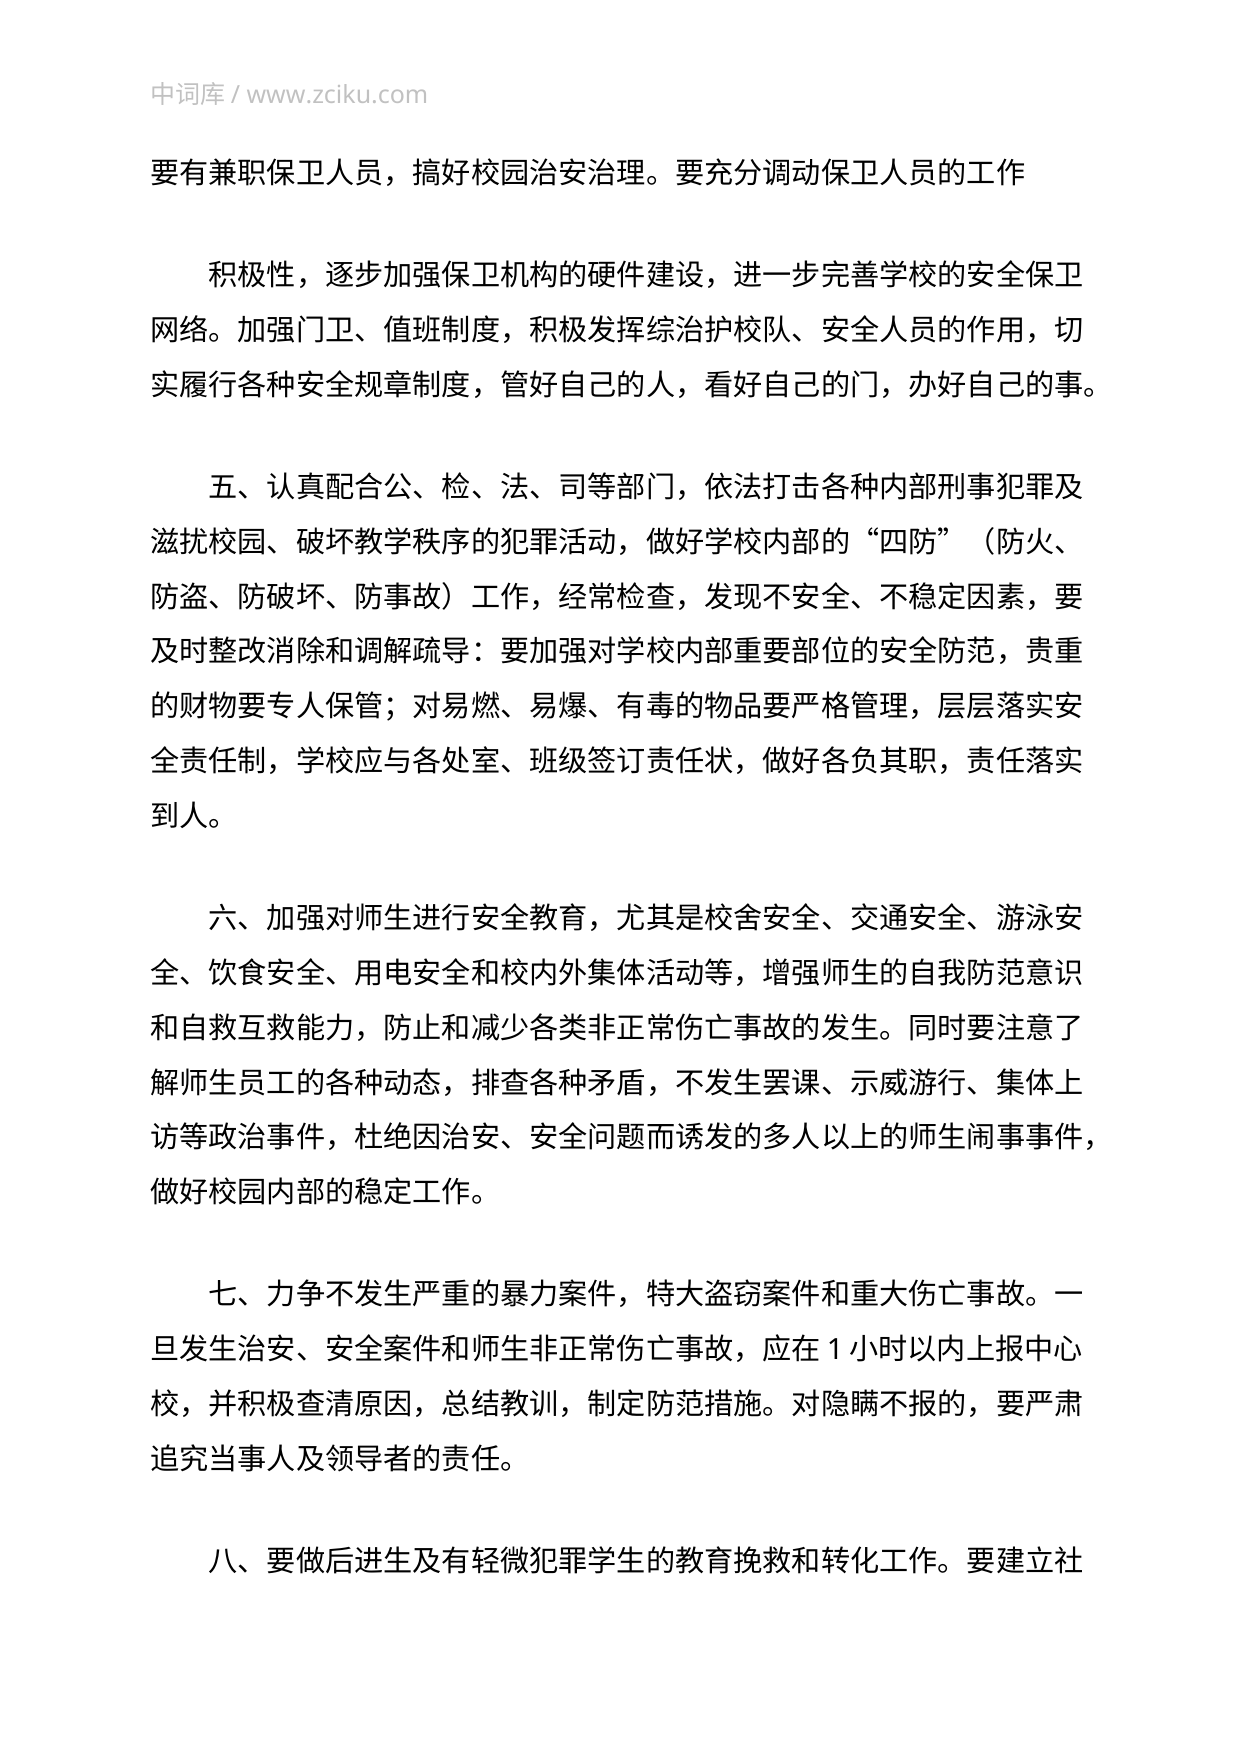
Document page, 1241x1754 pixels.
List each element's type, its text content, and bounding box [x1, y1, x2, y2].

text 六、加强对师生进行安全教育，尤其是校舍安全、交通安全、游泳安全、饮食安全、用电安全和校内外集体活动等，增强师生的自我防范意识和自救互救能力，防止和减少各类非正常伤亡事故的发生。同时要注意了解师生员工的各种动态，排查各种矛盾，不发生罢课、示威游行、集体上访等政治事件，杜绝因治安、安全问题而诱发的多人以上的师生闹事事件，做好校园内部的稳定工作。 [150, 894, 1090, 1211]
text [150, 150, 1090, 192]
text 五、认真配合公、检、法、司等部门，依法打击各种内部刑事犯罪及滋扰校园、破坏教学秩序的犯罪活动，做好学校内部的“四防”（防火、防盗、防破坏、防事故）工作，经常检查，发现不安全、不稳定因素，要及时整改消除和调解疏导：要加强对学校内部重要部位的安全防范，贵重的财物要专人保管；对易燃、易爆、有毒的物品要严格管理，层层落实安全责任制，学校应与各处室、班级签订责任状，做好各负其职，责任落实到人。 [150, 463, 1090, 835]
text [150, 1537, 1090, 1579]
text 积极性，逐步加强保卫机构的硬件建设，进一步完善学校的安全保卫网络。加强门卫、值班制度，积极发挥综治护校队、安全人员的作用，切实履行各种安全规章制度，管好自己的人，看好自己的门，办好自己的事。 [150, 252, 1090, 404]
text 七、力争不发生严重的暴力案件，特大盗窃案件和重大伤亡事故。一旦发生治安、安全案件和师生非正常伤亡事故，应在1小时以内上报中心校，并积极查清原因，总结教训，制定防范措施。对隐瞒不报的，要严肃追究当事人及领导者的责任。 [150, 1271, 1090, 1478]
